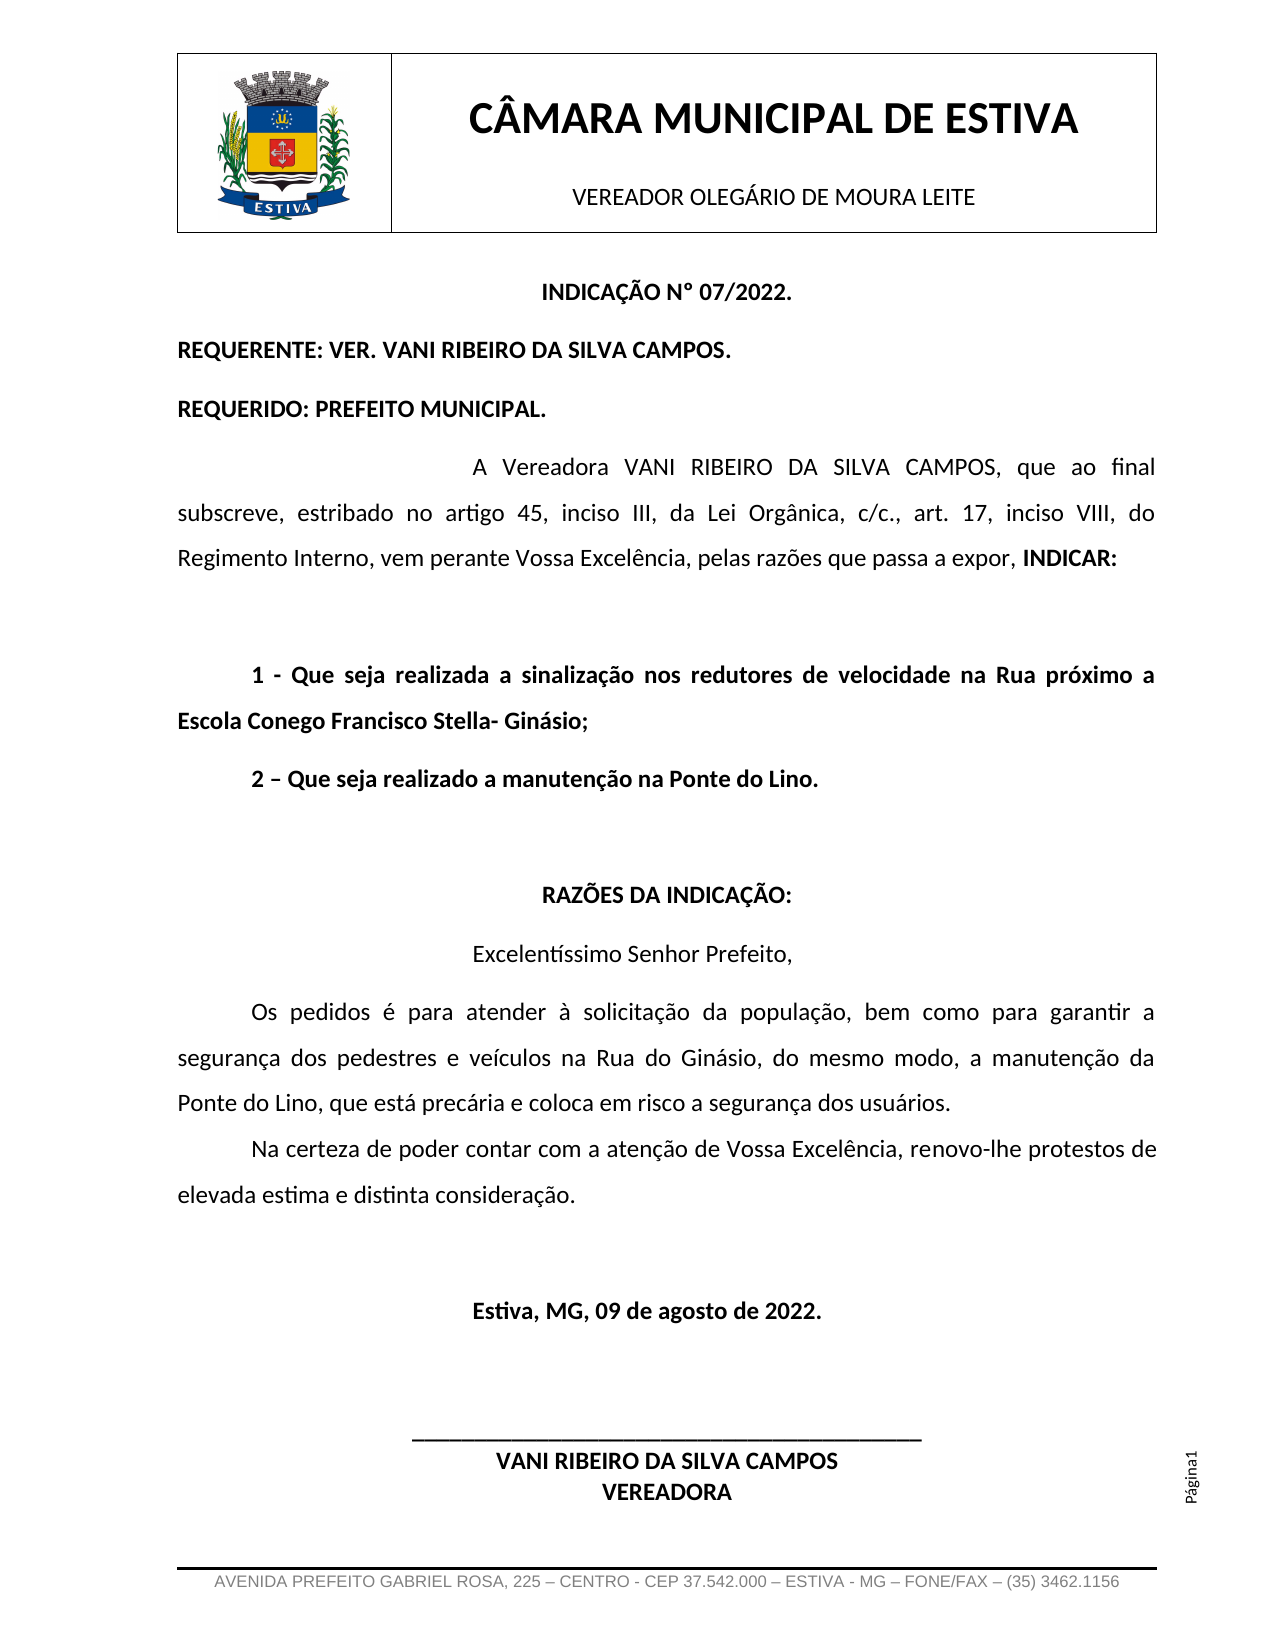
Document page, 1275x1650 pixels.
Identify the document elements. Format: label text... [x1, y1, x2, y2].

text REQUERIDO: PREFEITO MUNICIPAL. [177, 393, 1157, 423]
text REQUERENTE: VER. VANI RIBEIRO DA SILVA CAMPOS. [177, 335, 1157, 365]
text Na certeza de poder contar com a atenção de Vossa Excelência, renovo-lhe protestos de elevada estima e distinta consideração. [177, 1133, 1157, 1209]
text VEREADORA [177, 1476, 1157, 1506]
text A Vereadora VANI RIBEIRO DA SILVA CAMPOS, que ao final subscreve, estribado no artigo 45, inciso III, da Lei Orgânica, c/c., art. 17, inciso VIII, do Regimento Interno, vem perante Vossa Excelência, pelas razões que passa a expor, INDICAR: [177, 451, 1157, 573]
text Estiva, MG, 09 de agosto de 2022. [177, 1295, 1157, 1326]
text RAZÕES DA INDICAÇÃO: [177, 879, 1157, 910]
picture [217, 71, 350, 220]
text Excelentíssimo Senhor Prefeito, [177, 938, 1157, 968]
text INDICAÇÃO Nº 07/2022. [177, 276, 1157, 307]
text Os pedidos é para atender à solicitação da população, bem como para garantir a segurança dos pedestres e veículos na Rua do Ginásio, do mesmo modo, a manutenção da Ponte do Lino, que está precária e coloca em risco a segurança dos usuários. [177, 996, 1157, 1118]
text 1 - Que seja realizada a sinalização nos redutores de velocidade na Rua próximo a Escola Conego Francisco Stella- Ginásio; [177, 659, 1157, 735]
text 2 – Que seja realizado a manutenção na Ponte do Lino. [177, 763, 1157, 793]
text _________________________________________ [177, 1414, 1157, 1445]
text VANI RIBEIRO DA SILVA CAMPOS [177, 1445, 1157, 1476]
